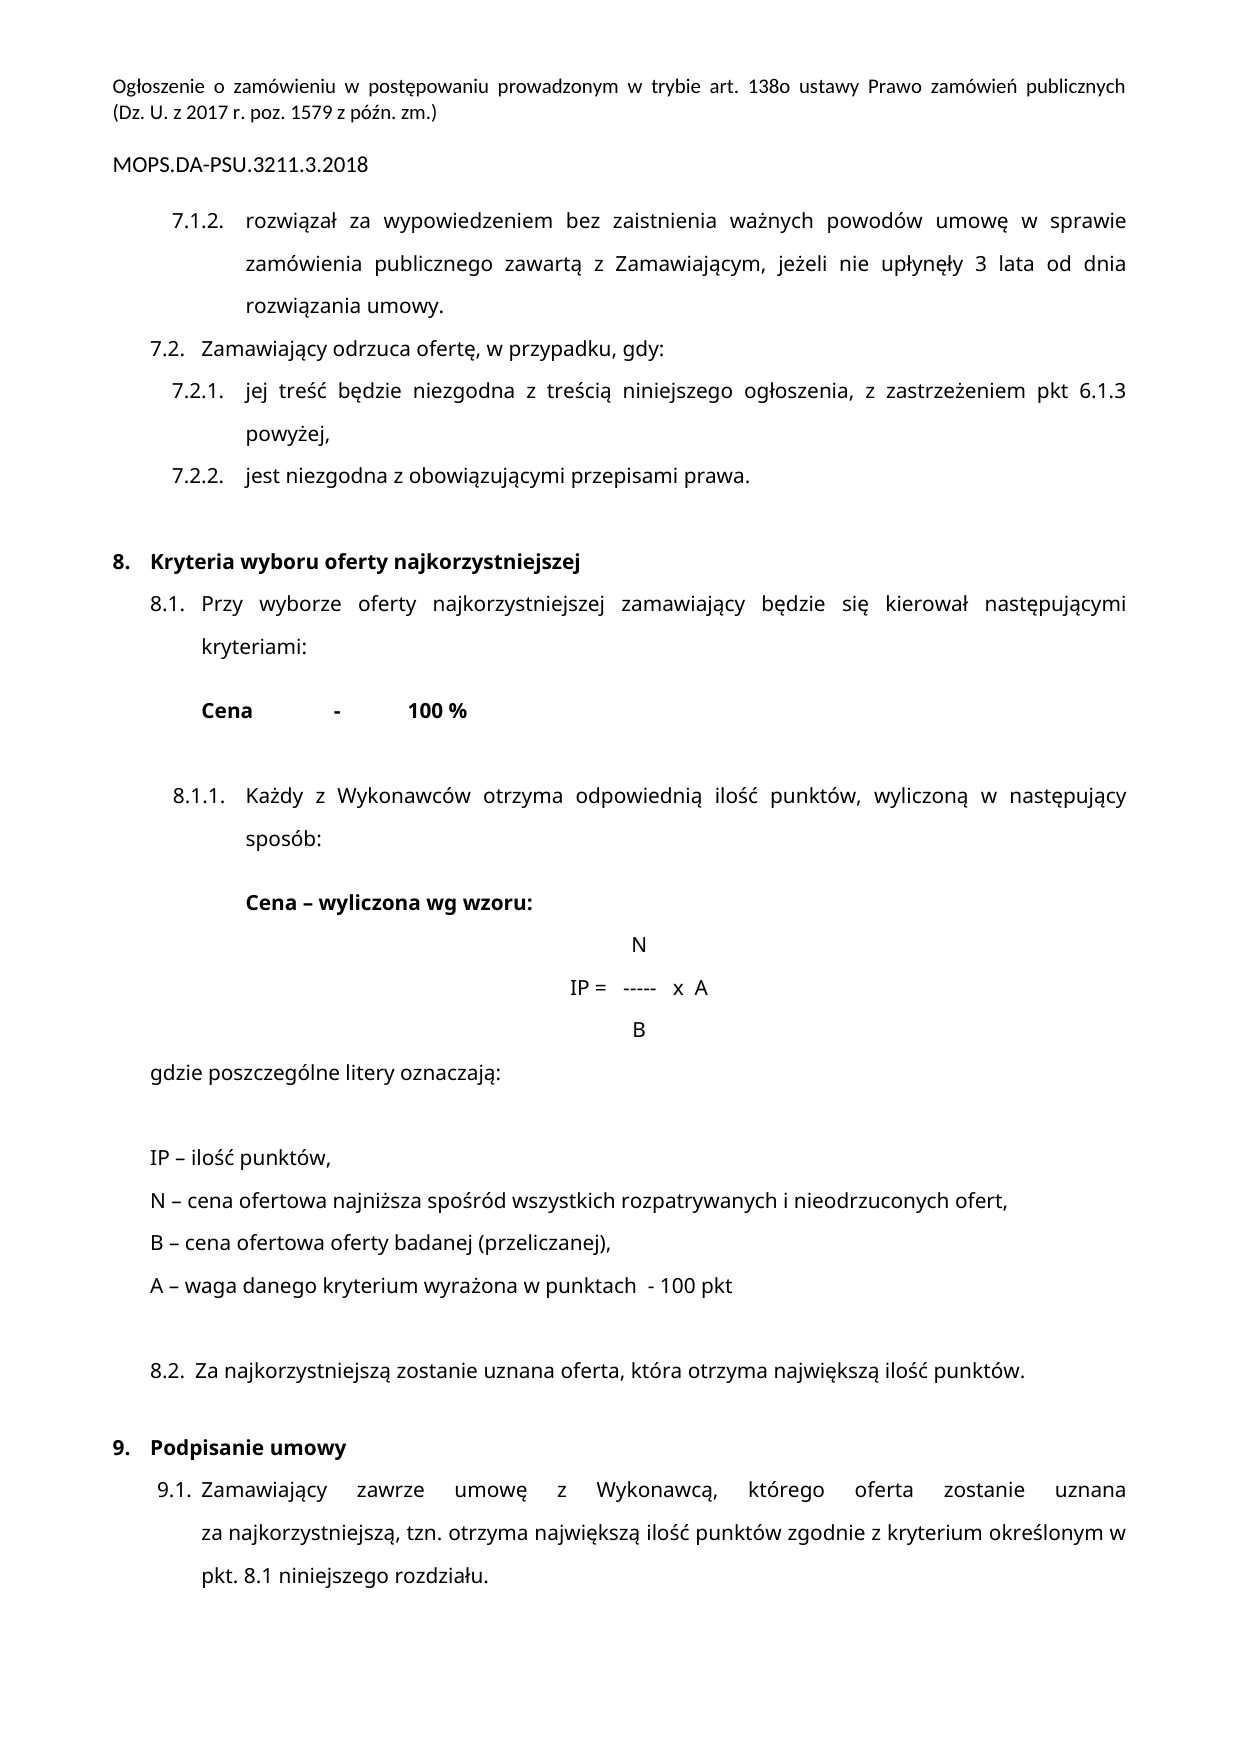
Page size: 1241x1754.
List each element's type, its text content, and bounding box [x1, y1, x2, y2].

text N – cena ofertowa najniższa spośród wszystkich rozpatrywanych i nieodrzuconych ofert, [150, 1186, 1128, 1214]
list rozwiązał za wypowiedzeniem bez zaistnienia ważnych powodów umowę w sprawie zamówienia publicznego zawartą z Zamawiającym, jeżeli nie upłynęły 3 lata od dnia rozwiązania umowy. [172, 206, 1128, 320]
text Cena – wyliczona wg wzoru: [172, 888, 1128, 916]
list Każdy z Wykonawców otrzyma odpowiednią ilość punktów, wyliczoną w następujący sposób: [173, 781, 1128, 852]
list jest niezgodna z obowiązującymi przepisami prawa. [172, 462, 1128, 490]
list Kryteria wyboru oferty najkorzystniejszej [112, 547, 1128, 575]
text N [150, 930, 1128, 959]
text B – cena ofertowa oferty badanej (przeliczanej), [150, 1228, 1128, 1257]
list Za najkorzystniejszą zostanie uznana oferta, która otrzyma największą ilość punktów. [150, 1356, 1128, 1385]
list Zamawiający zawrze umowę z Wykonawcą, którego oferta zostanie uznana za najkorzystniejszą, tzn. otrzyma największą ilość punktów zgodnie z kryterium określonym w pkt. 8.1 niniejszego rozdziału. [157, 1476, 1128, 1589]
text Cena - 100 % [201, 696, 1128, 724]
text gdzie poszczególne litery oznaczają: [150, 1058, 1128, 1086]
list Przy wyborze oferty najkorzystniejszej zamawiający będzie się kierował następującymi kryteriami: [150, 589, 1128, 661]
text IP = ----- x A [150, 973, 1128, 1001]
list Zamawiający odrzuca ofertę, w przypadku, gdy: [150, 334, 1128, 362]
text IP – ilość punktów, [150, 1143, 1128, 1172]
text B [150, 1015, 1128, 1044]
list Podpisanie umowy [112, 1433, 1128, 1461]
text A – waga danego kryterium wyrażona w punktach - 100 pkt [150, 1271, 1128, 1299]
list jej treść będzie niezgodna z treścią niniejszego ogłoszenia, z zastrzeżeniem pkt 6.1.3 powyżej, [172, 376, 1128, 447]
